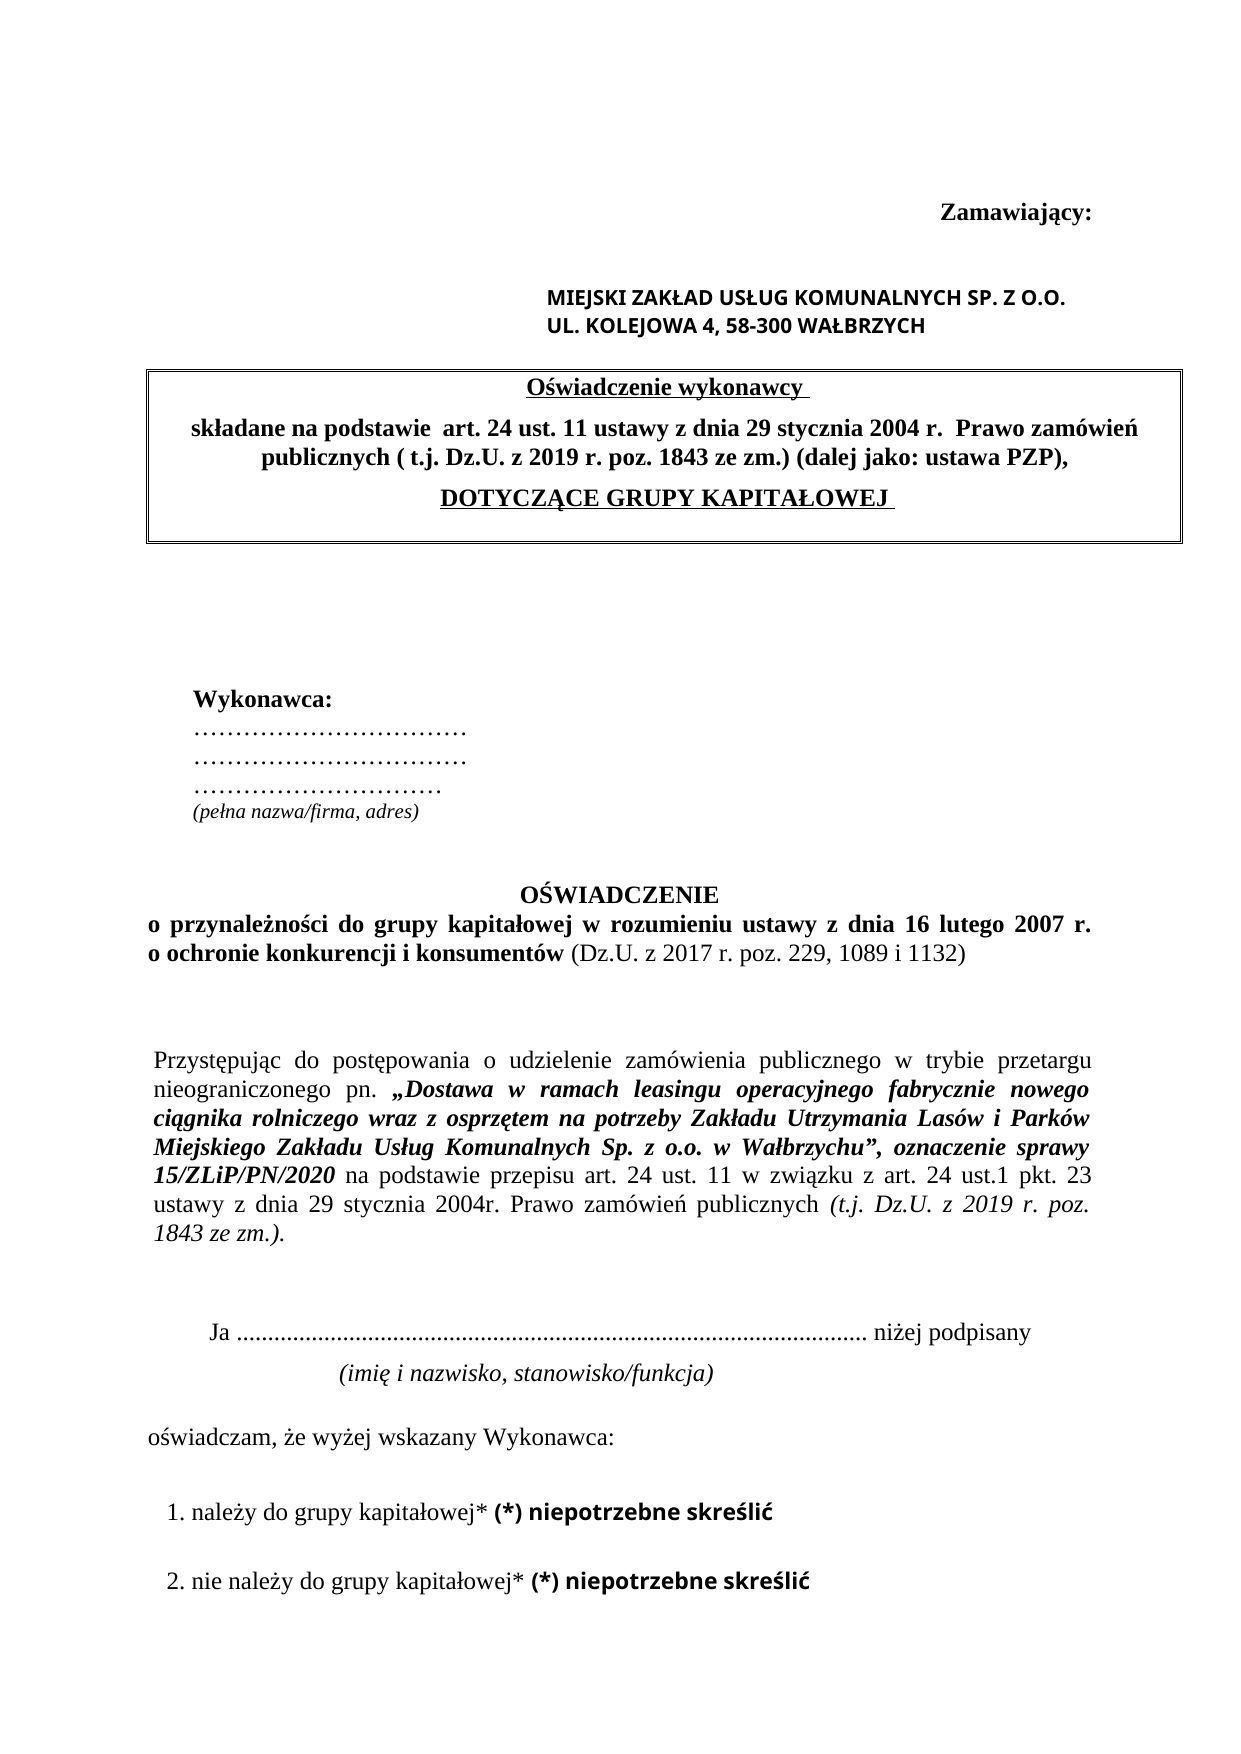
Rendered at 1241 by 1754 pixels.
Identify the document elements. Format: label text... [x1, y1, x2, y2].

table_header Oświadczenie wykonawcy składane na podstawie art. 24 ust. 11 ustawy z dnia 29 stycznia 2004 r. Prawo zamówień publicznych ( t.j. Dz.U. z 2019 r. poz. 1843 ze zm.) (dalej jako: ustawa PZP), DOTYCZĄCE GRUPY KAPITAŁOWEJ [149, 372, 1180, 541]
text 1. należy do grupy kapitałowej* (*) niepotrzebne skreślić [166, 1496, 1092, 1527]
text Przystępując do postępowania o udzielenie zamówienia publicznego w trybie przetargu nieograniczonego pn. „Dostawa w ramach leasingu operacyjnego fabrycznie nowego ciągnika rolniczego wraz z osprzętem na potrzeby Zakładu Utrzymania Lasów i Parków Miejskiego Zakładu Usług Komunalnych Sp. z o.o. w Wałbrzychu”, oznaczenie sprawy 15/ZLiP/PN/2020 na podstawie przepisu art. 24 ust. 11 w związku z art. 24 ust.1 pkt. 23 ustawy z dnia 29 stycznia 2004r. Prawo zamówień publicznych (t.j. Dz.U. z 2019 r. poz. 1843 ze zm.). [153, 1046, 1092, 1247]
text OŚWIADCZENIE [146, 880, 1092, 909]
text 2. nie należy do grupy kapitałowej* (*) niepotrzebne skreślić [148, 1565, 1092, 1596]
text oświadczam, że wyżej wskazany Wykonawca: [148, 1422, 1092, 1451]
text o przynależności do grupy kapitałowej w rozumieniu ustawy z dnia 16 lutego 2007 r. o ochronie konkurencji i konsumentów (Dz.U. z 2017 r. poz. 229, 1089 i 1132) [148, 909, 1092, 967]
text Ja ..................................................................................................... niżej podpisany [148, 1317, 1092, 1346]
text Wykonawca: [193, 684, 1092, 712]
text ul. Kolejowa 4, 58-300 Wałbrzych [546, 312, 1092, 340]
text (imię i nazwisko, stanowisko/funkcja) [148, 1358, 1092, 1387]
text Miejski Zakład Usług Komunalnych Sp. z o.o. [546, 283, 1092, 312]
text Zamawiający: [193, 197, 1092, 226]
text …………………………………………………………………………………… (pełna nazwa/firma, adres) [193, 712, 472, 823]
